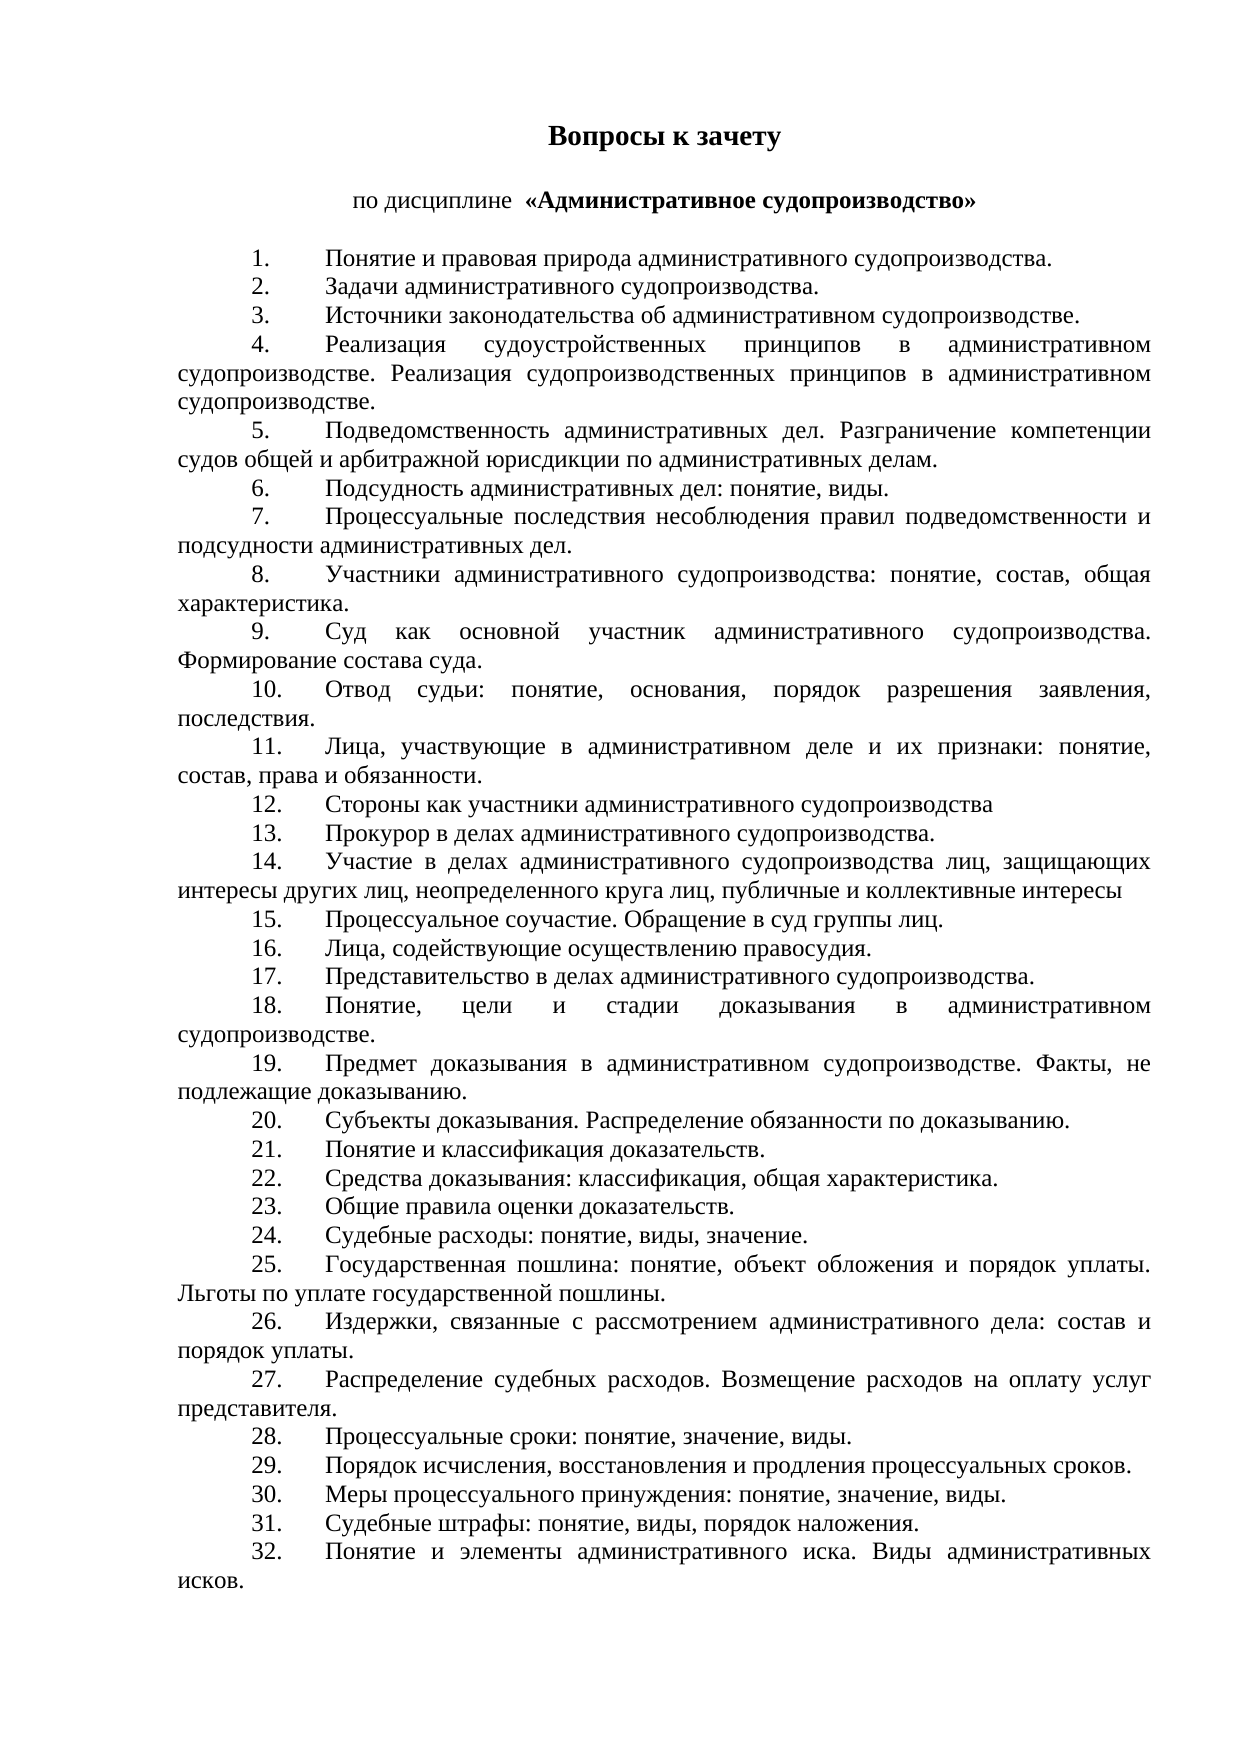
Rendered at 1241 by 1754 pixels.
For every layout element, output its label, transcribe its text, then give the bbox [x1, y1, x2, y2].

list Понятие, цели и стадии доказывания в административном судопроизводстве. [177, 990, 1152, 1048]
list Судебные расходы: понятие, виды, значение. [177, 1220, 1152, 1249]
list Задачи административного судопроизводства. [177, 271, 1152, 300]
list Стороны как участники административного судопроизводства [177, 789, 1152, 818]
list Источники законодательства об административном судопроизводстве. [177, 300, 1152, 329]
list Участники административного судопроизводства: понятие, состав, общая характеристика. [177, 559, 1152, 616]
list Лица, участвующие в административном деле и их признаки: понятие, состав, права и обязанности. [177, 731, 1152, 789]
list Понятие и правовая природа административного судопроизводства. [177, 243, 1152, 271]
list Процессуальные сроки: понятие, значение, виды. [177, 1421, 1152, 1450]
list Реализация судоустройственных принципов в административном судопроизводстве. Реализация судопроизводственных принципов в административном судопроизводстве. [177, 329, 1152, 415]
list Подведомственность административных дел. Разграничение компетенции судов общей и арбитражной юрисдикции по административных делам. [177, 415, 1152, 473]
list Субъекты доказывания. Распределение обязанности по доказыванию. [177, 1105, 1152, 1134]
list Представительство в делах административного судопроизводства. [177, 961, 1152, 990]
list Суд как основной участник административного судопроизводства. Формирование состава суда. [177, 616, 1152, 674]
list Понятие и классификация доказательств. [177, 1134, 1152, 1163]
list Участие в делах административного судопроизводства лиц, защищающих интересы других лиц, неопределенного круга лиц, публичные и коллективные интересы [177, 846, 1152, 904]
list Процессуальные последствия несоблюдения правил подведомственности и подсудности административных дел. [177, 501, 1152, 559]
list Государственная пошлина: понятие, объект обложения и порядок уплаты. Льготы по уплате государственной пошлины. [177, 1249, 1152, 1306]
list Издержки, связанные с рассмотрением административного дела: состав и порядок уплаты. [177, 1306, 1152, 1364]
list Предмет доказывания в административном судопроизводстве. Факты, не подлежащие доказыванию. [177, 1048, 1152, 1105]
list Судебные штрафы: понятие, виды, порядок наложения. [177, 1508, 1152, 1536]
list Распределение судебных расходов. Возмещение расходов на оплату услуг представителя. [177, 1364, 1152, 1421]
list Меры процессуального принуждения: понятие, значение, виды. [177, 1479, 1152, 1508]
list Процессуальное соучастие. Обращение в суд группы лиц. [177, 904, 1152, 933]
list Общие правила оценки доказательств. [177, 1191, 1152, 1220]
list Порядок исчисления, восстановления и продления процессуальных сроков. [177, 1450, 1152, 1479]
list Понятие и элементы административного иска. Виды административных исков. [177, 1536, 1152, 1594]
text Вопросы к зачету [177, 118, 1152, 152]
text по дисциплине «Административное судопроизводство» [177, 185, 1152, 214]
list Подсудность административных дел: понятие, виды. [177, 473, 1152, 501]
list Прокурор в делах административного судопроизводства. [177, 818, 1152, 846]
list Отвод судьи: понятие, основания, порядок разрешения заявления, последствия. [177, 674, 1152, 731]
list Средства доказывания: классификация, общая характеристика. [177, 1163, 1152, 1191]
list Лица, содействующие осуществлению правосудия. [177, 933, 1152, 961]
